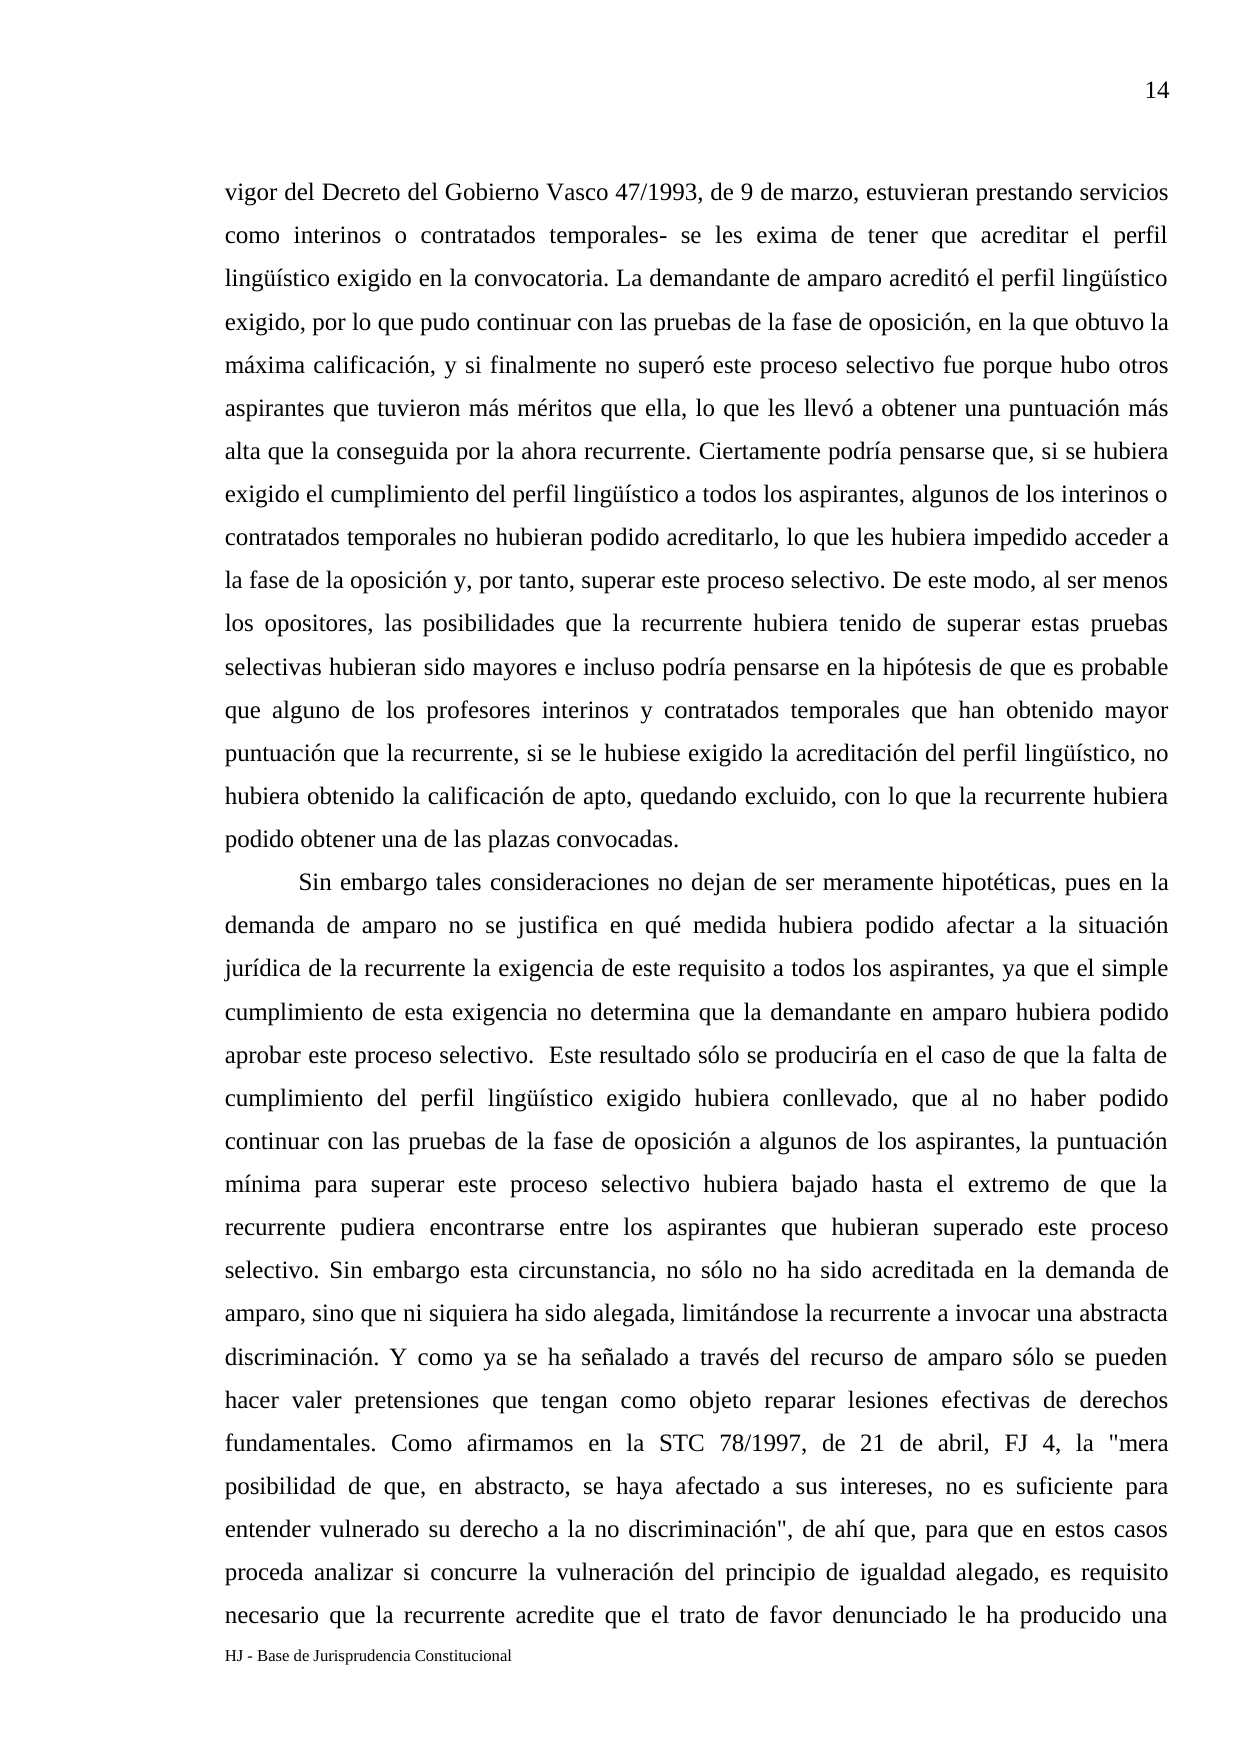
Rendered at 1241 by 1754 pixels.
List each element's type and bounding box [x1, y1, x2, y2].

text [224, 177, 1169, 853]
text [224, 867, 1169, 1629]
